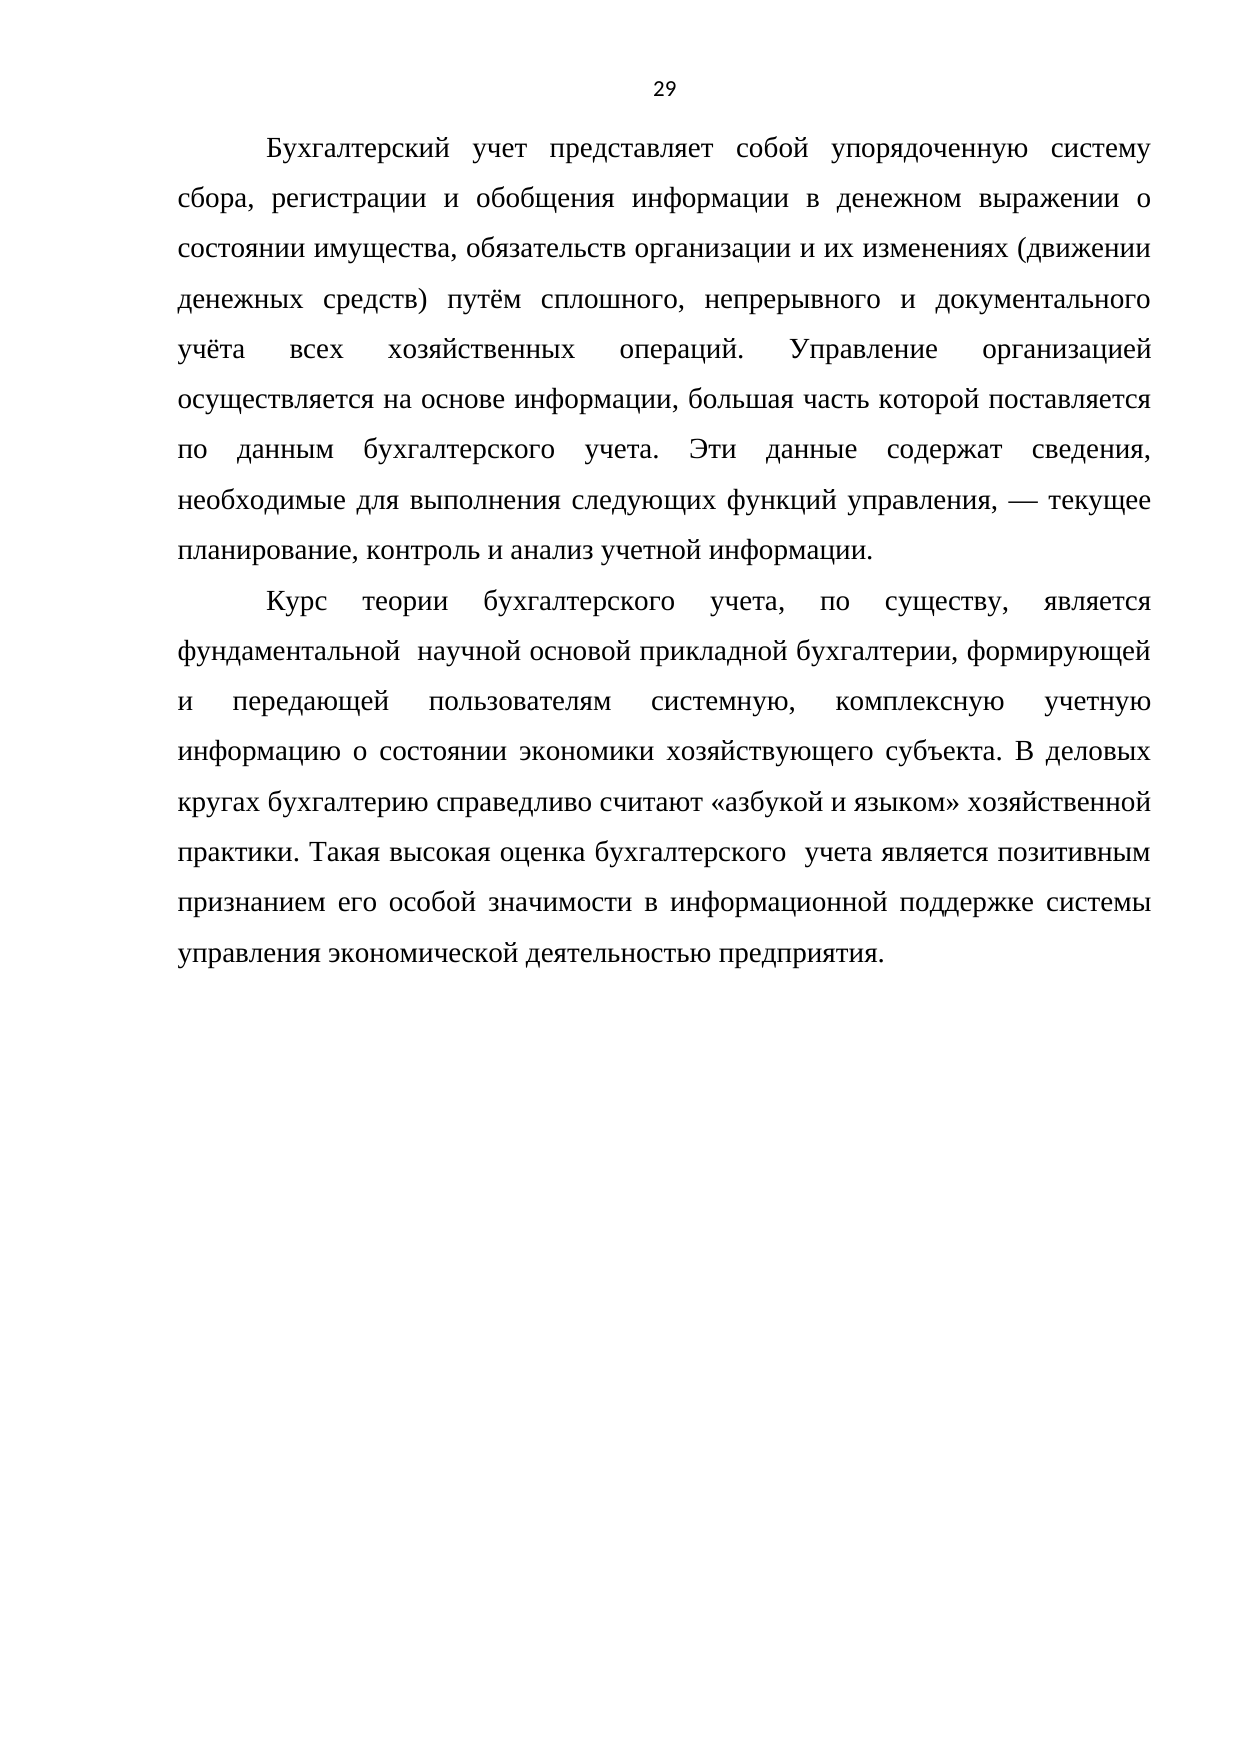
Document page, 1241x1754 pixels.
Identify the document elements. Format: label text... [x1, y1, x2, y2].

text Курс теории бухгалтерского учета, по существу, является фундаментальной научной основой прикладной бухгалтерии, формирующей и передающей пользователям системную, комплексную учетную информацию о состоянии экономики хозяйствующего субъекта. В деловых кругах бухгалтерию справедливо считают «азбукой и языком» хозяйственной практики. Такая высокая оценка бухгалтерского учета является позитивным признанием его особой значимости в информационной поддержке системы управления экономической деятельностью предприятия. [177, 583, 1152, 968]
text Бухгалтерский учет представляет собой упорядоченную систему сбора, регистрации и обобщения информации в денежном выражении о состоянии имущества, обязательств организации и их изменениях (движении денежных средств) путём сплошного, непрерывного и документального учёта всех хозяйственных операций. Управление организацией осуществляется на основе информации, большая часть которой поставляется по данным бухгалтерского учета. Эти данные содержат сведения, необходимые для выполнения следующих функций управления, — текущее планирование, контроль и анализ учетной информации. [177, 130, 1152, 566]
